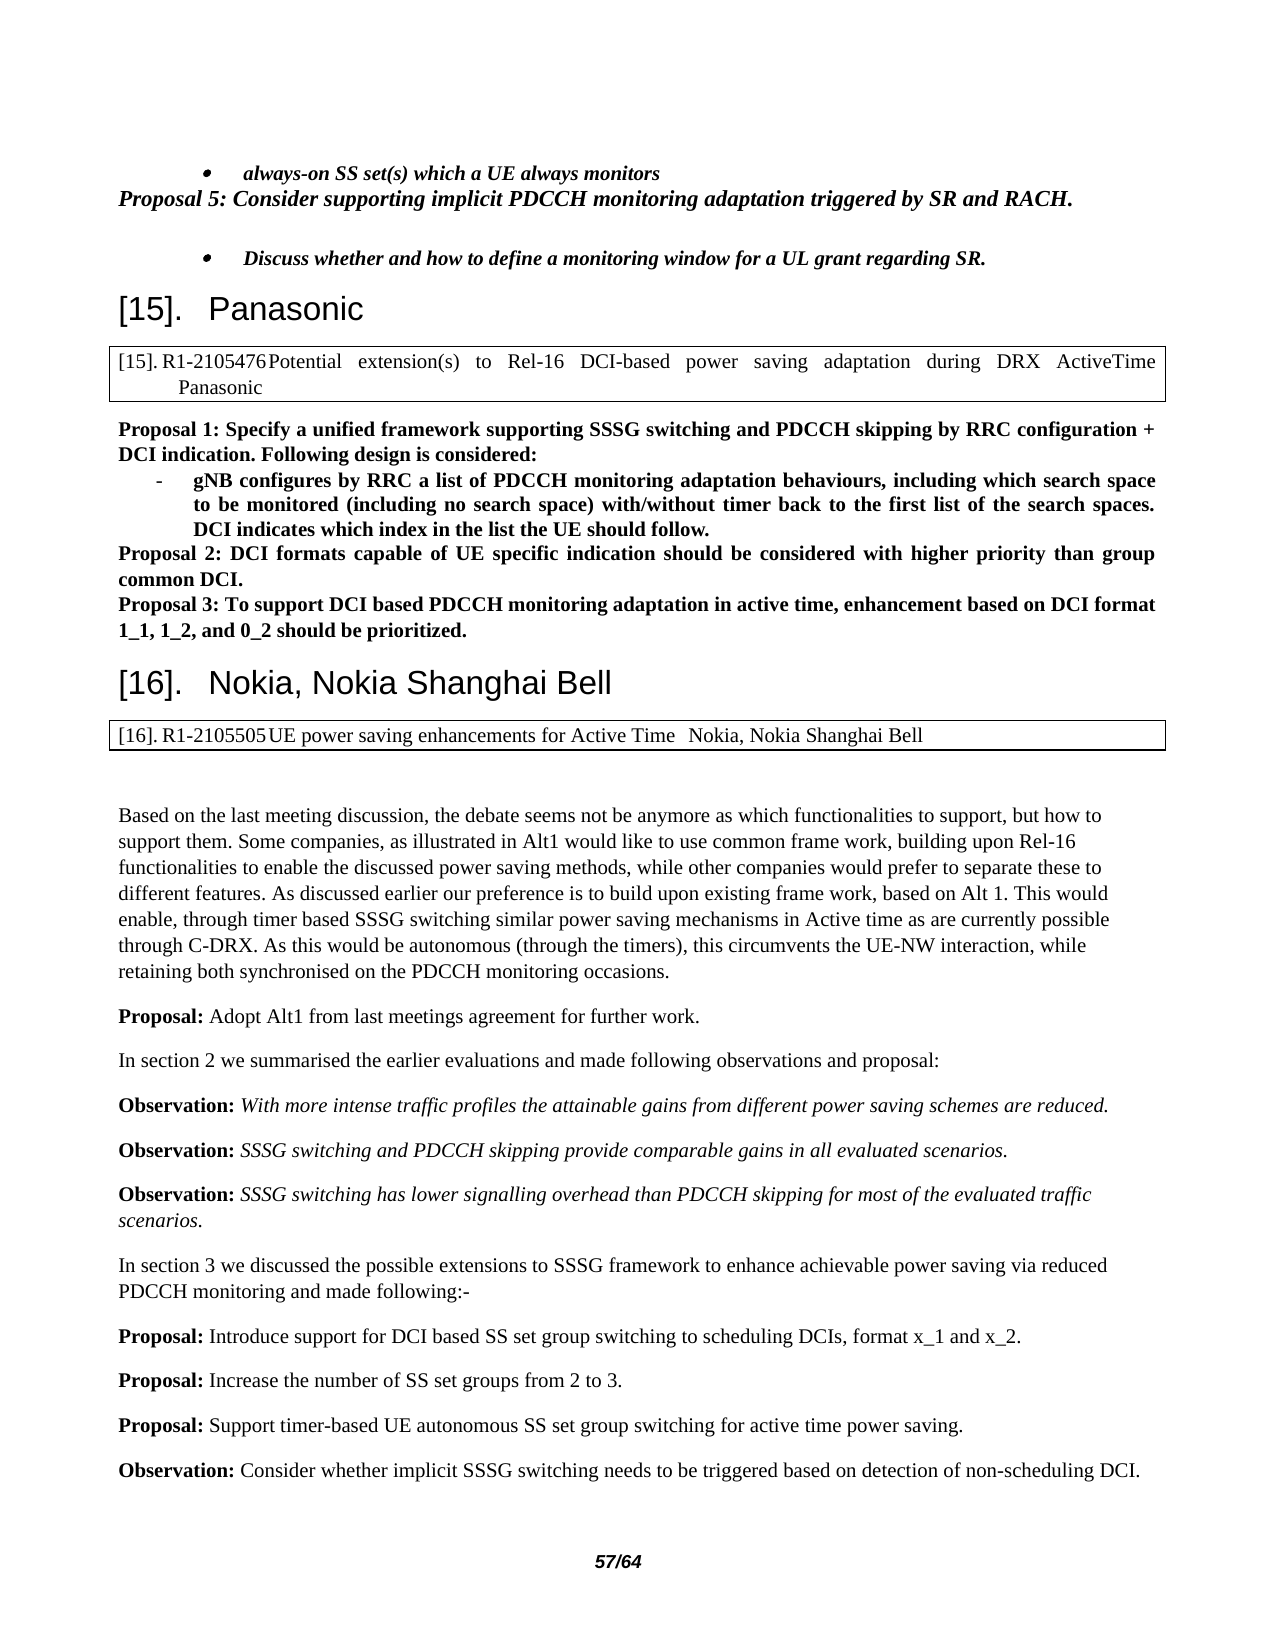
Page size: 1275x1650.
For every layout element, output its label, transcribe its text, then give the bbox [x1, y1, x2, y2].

text Proposal: Introduce support for DCI based SS set group switching to scheduling DCIs, format x_1 and x_2. [118, 1324, 1157, 1348]
text Proposal: Increase the number of SS set groups from 2 to 3. [118, 1368, 1157, 1392]
list Proposal 1: Specify a unified framework supporting SSSG switching and PDCCH skipping by RRC configuration + DCI indication. Following design is considered: [118, 416, 1157, 466]
text Proposal: Adopt Alt1 from last meetings agreement for further work. [118, 1004, 1157, 1028]
subtitle Nokia, Nokia Shanghai Bell [118, 663, 1157, 701]
text Based on the last meeting discussion, the debate seems not be anymore as which functionalities to support, but how to support them. Some companies, as illustrated in Alt1 would like to use common frame work, building upon Rel-16 functionalities to enable the discussed power saving methods, while other companies would prefer to separate these to different features. As discussed earlier our preference is to build upon existing frame work, based on Alt 1. This would enable, through timer based SSSG switching similar power saving mechanisms in Active time as are currently possible through C-DRX. As this would be autonomous (through the timers), this circumvents the UE-NW interaction, while retaining both synchronised on the PDCCH monitoring occasions. [118, 803, 1157, 983]
subtitle Panasonic [118, 289, 1157, 327]
list always-on SS set(s) which a UE always monitors [201, 148, 1157, 185]
list R1-2105505 UE power saving enhancements for Active Time Nokia, Nokia Shanghai Bell [110, 721, 1165, 749]
text In section 3 we discussed the possible extensions to SSSG framework to enhance achievable power saving via reduced PDCCH monitoring and made following:- [118, 1253, 1157, 1303]
list gNB configures by RRC a list of PDCCH monitoring adaptation behaviours, including which search space to be monitored (including no search space) with/without timer back to the first list of the search spaces. DCI indicates which index in the list the UE should follow. [156, 468, 1157, 541]
text Proposal 5: Consider supporting implicit PDCCH monitoring adaptation triggered by SR and RACH. [118, 185, 1157, 212]
list R1-2105476 Potential extension(s) to Rel-16 DCI-based power saving adaptation during DRX ActiveTime Panasonic [110, 347, 1165, 401]
text Observation: Consider whether implicit SSSG switching needs to be triggered based on detection of non-scheduling DCI. [118, 1458, 1157, 1482]
text In section 2 we summarised the earlier evaluations and made following observations and proposal: [118, 1048, 1157, 1072]
text Observation: SSSG switching and PDCCH skipping provide comparable gains in all evaluated scenarios. [118, 1138, 1157, 1162]
list Proposal 2: DCI formats capable of UE specific indication should be considered with higher priority than group common DCI. [118, 541, 1157, 591]
text Observation: With more intense traffic profiles the attainable gains from different power saving schemes are reduced. [118, 1093, 1157, 1117]
text Proposal 3: To support DCI based PDCCH monitoring adaptation in active time, enhancement based on DCI format 1_1, 1_2, and 0_2 should be prioritized. [118, 592, 1157, 642]
text Observation: SSSG switching has lower signalling overhead than PDCCH skipping for most of the evaluated traffic scenarios. [118, 1182, 1157, 1232]
text Proposal: Support timer-based UE autonomous SS set group switching for active time power saving. [118, 1413, 1157, 1437]
list Discuss whether and how to define a monitoring window for a UL grant regarding SR. [201, 232, 1157, 270]
